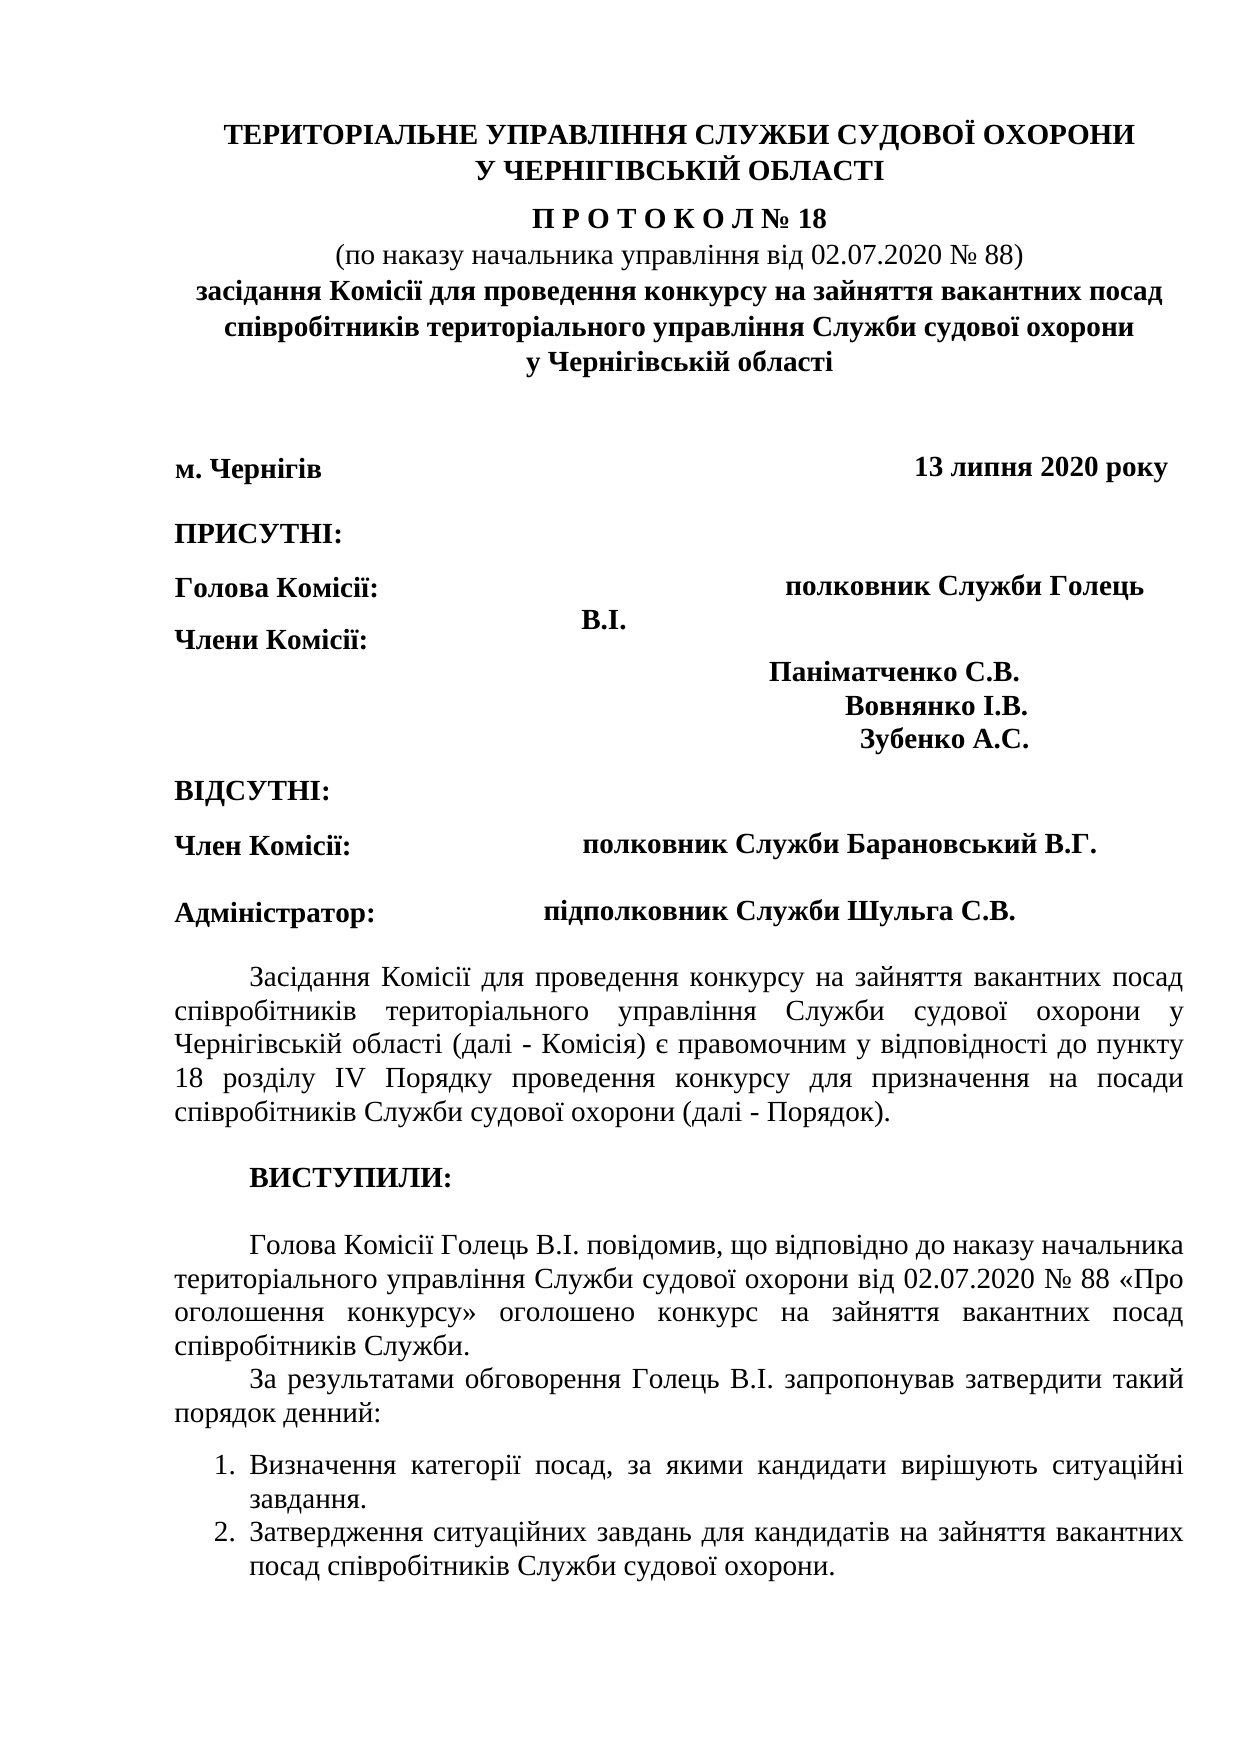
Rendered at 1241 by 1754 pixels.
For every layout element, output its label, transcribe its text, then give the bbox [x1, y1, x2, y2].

text 13 липня 2020 року [174, 449, 1168, 483]
text підполковник Служби Шульга С.В. [174, 893, 1016, 926]
text Засідання Комісії для проведення конкурсу на зайняття вакантних посад співробітників територіального управління Служби судової охорони у Чернігівській області (далі - Комісія) є правомочним у відповідності до пункту 18 розділу IV Порядку проведення конкурсу для призначення на посади співробітників Служби судової охорони (далі - Порядок). [174, 959, 1185, 1127]
text ВИСТУПИЛИ: [174, 1161, 1185, 1194]
text Паніматченко С.В. [616, 654, 1185, 688]
text П Р О Т О К О Л № 18 (по наказу начальника управління від 02.07.2020 № 88) засідання Комісії для проведення конкурсу на зайняття вакантних посад співробітників територіального управління Служби судової охорони [174, 201, 1185, 342]
list Затвердження ситуаційних завдань для кандидатів на зайняття вакантних посад співробітників Служби судової охорони. [214, 1514, 1185, 1582]
text ПРИСУТНІ: [174, 516, 1185, 549]
text За результатами обговорення Голець В.І. запропонував затвердити такий порядок денний: [174, 1362, 1185, 1429]
text ВІДСУТНІ: [174, 773, 1185, 807]
text Голова Комісії Голець В.І. повідомив, що відповідно до наказу начальника територіального управління Служби судової охорони від 02.07.2020 № 88 «Про оголошення конкурсу» оголошено конкурс на зайняття вакантних посад співробітників Служби. [174, 1227, 1185, 1362]
text полковник Служби Барановський В.Г. [174, 826, 1097, 859]
text ТЕРИТОРІАЛЬНЕ УПРАВЛІННЯ СЛУЖБИ СУДОВОЇ ОХОРОНИ У ЧЕРНІГІВСЬКІЙ ОБЛАСТІ [174, 117, 1185, 186]
text полковник Служби Голець В.І. [353, 568, 1185, 635]
text Вовнянко І.В. [845, 688, 1185, 721]
list Визначення категорії посад, за якими кандидати вирішують ситуаційні завдання. [214, 1447, 1185, 1514]
text Зубенко А.С. [845, 721, 1185, 755]
text у Чернігівській області [174, 344, 1185, 378]
